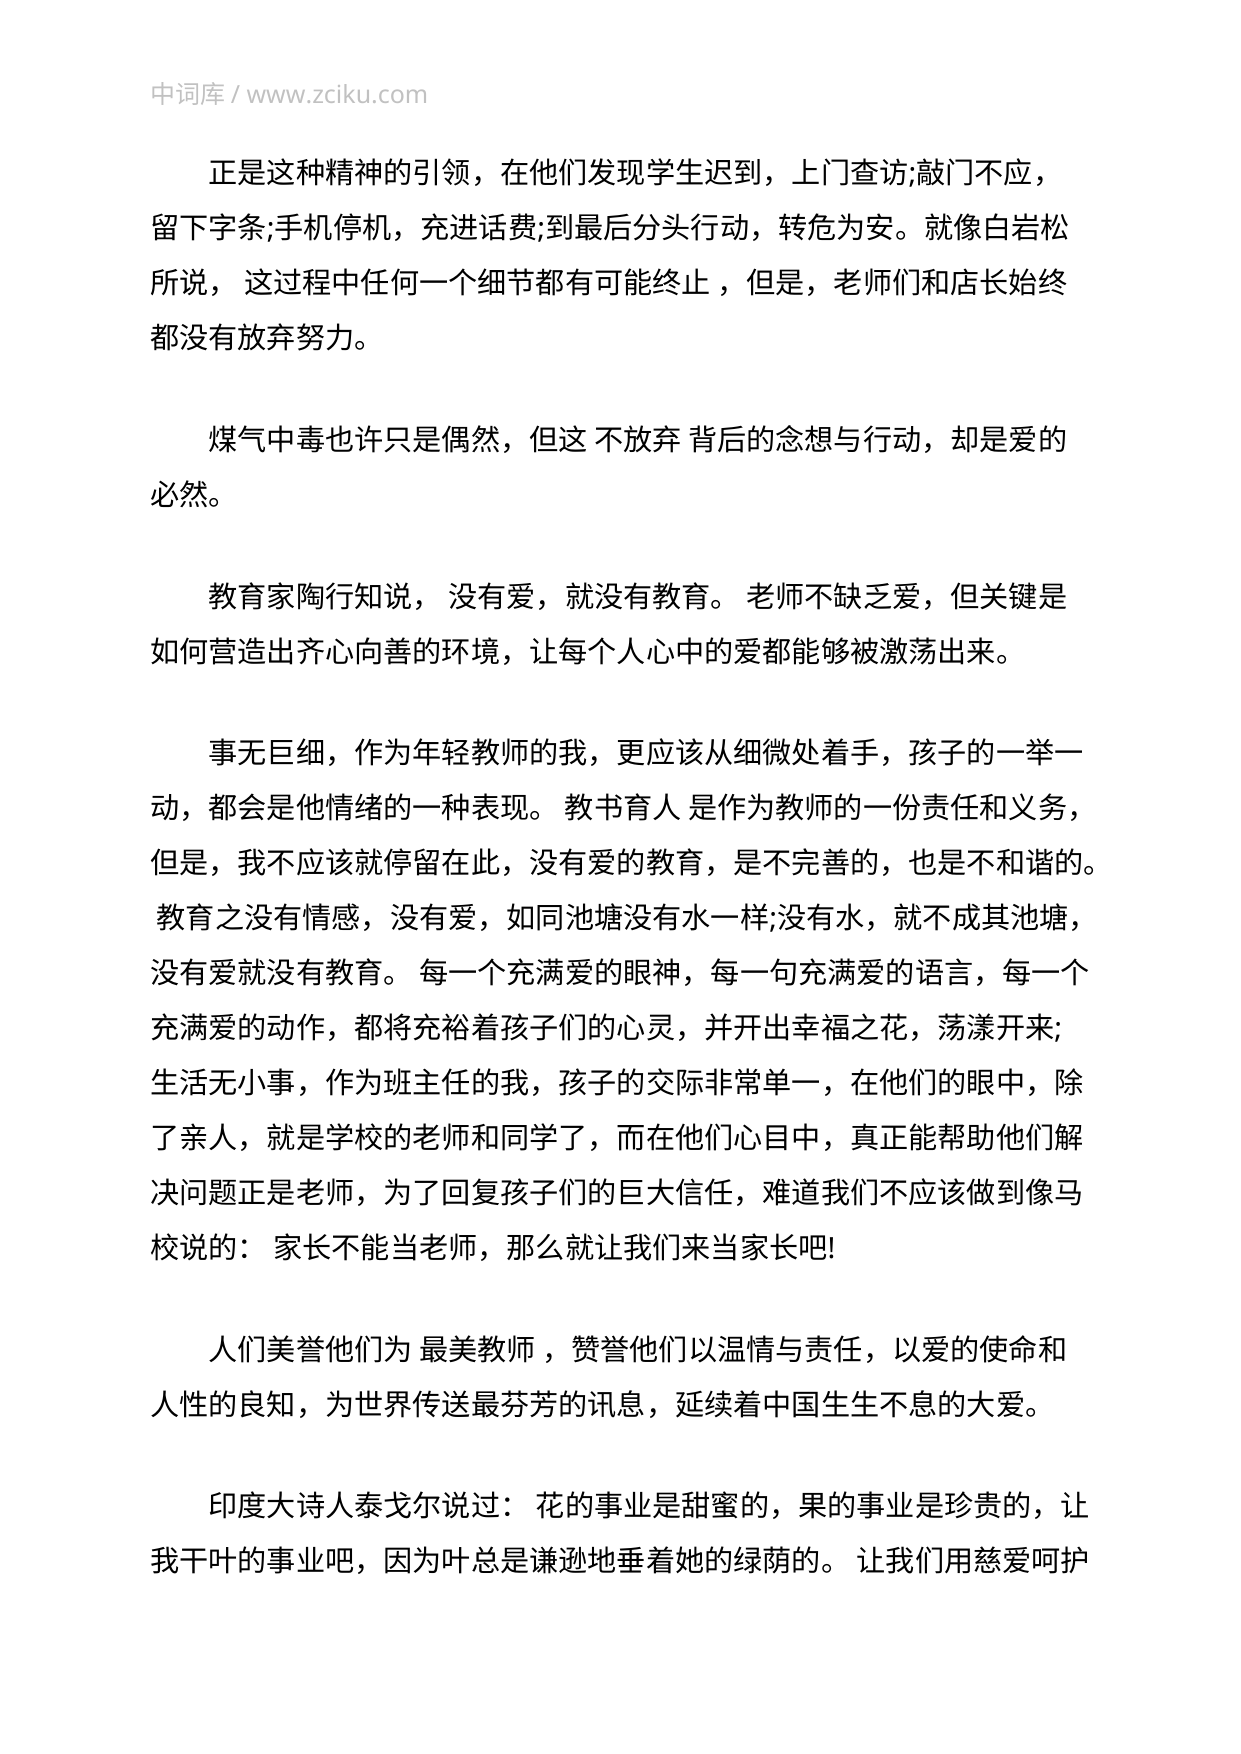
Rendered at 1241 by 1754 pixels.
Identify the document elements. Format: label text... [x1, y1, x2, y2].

text 煤气中毒也许只是偶然，但这 不放弃 背后的念想与行动，却是爱的必然。 [150, 417, 1090, 514]
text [150, 1483, 1090, 1580]
text 正是这种精神的引领，在他们发现学生迟到，上门查访;敲门不应，留下字条;手机停机，充进话费;到最后分头行动，转危为安。就像白岩松所说， 这过程中任何一个细节都有可能终止 ，但是，老师们和店长始终都没有放弃努力。 [150, 150, 1090, 357]
text 教育家陶行知说， 没有爱，就没有教育。 老师不缺乏爱，但关键是如何营造出齐心向善的环境，让每个人心中的爱都能够被激荡出来。 [150, 573, 1090, 671]
text 人们美誉他们为 最美教师 ，赞誉他们以温情与责任，以爱的使命和人性的良知，为世界传送最芬芳的讯息，延续着中国生生不息的大爱。 [150, 1326, 1090, 1423]
text 事无巨细，作为年轻教师的我，更应该从细微处着手，孩子的一举一动，都会是他情绪的一种表现。 教书育人 是作为教师的一份责任和义务，但是，我不应该就停留在此，没有爱的教育，是不完善的，也是不和谐的。 教育之没有情感，没有爱，如同池塘没有水一样;没有水，就不成其池塘，没有爱就没有教育。 每一个充满爱的眼神，每一句充满爱的语言，每一个充满爱的动作，都将充裕着孩子们的心灵，并开出幸福之花，荡漾开来;生活无小事，作为班主任的我，孩子的交际非常单一，在他们的眼中，除了亲人，就是学校的老师和同学了，而在他们心目中，真正能帮助他们解决问题正是老师，为了回复孩子们的巨大信任，难道我们不应该做到像马校说的： 家长不能当老师，那么就让我们来当家长吧! [150, 730, 1090, 1267]
